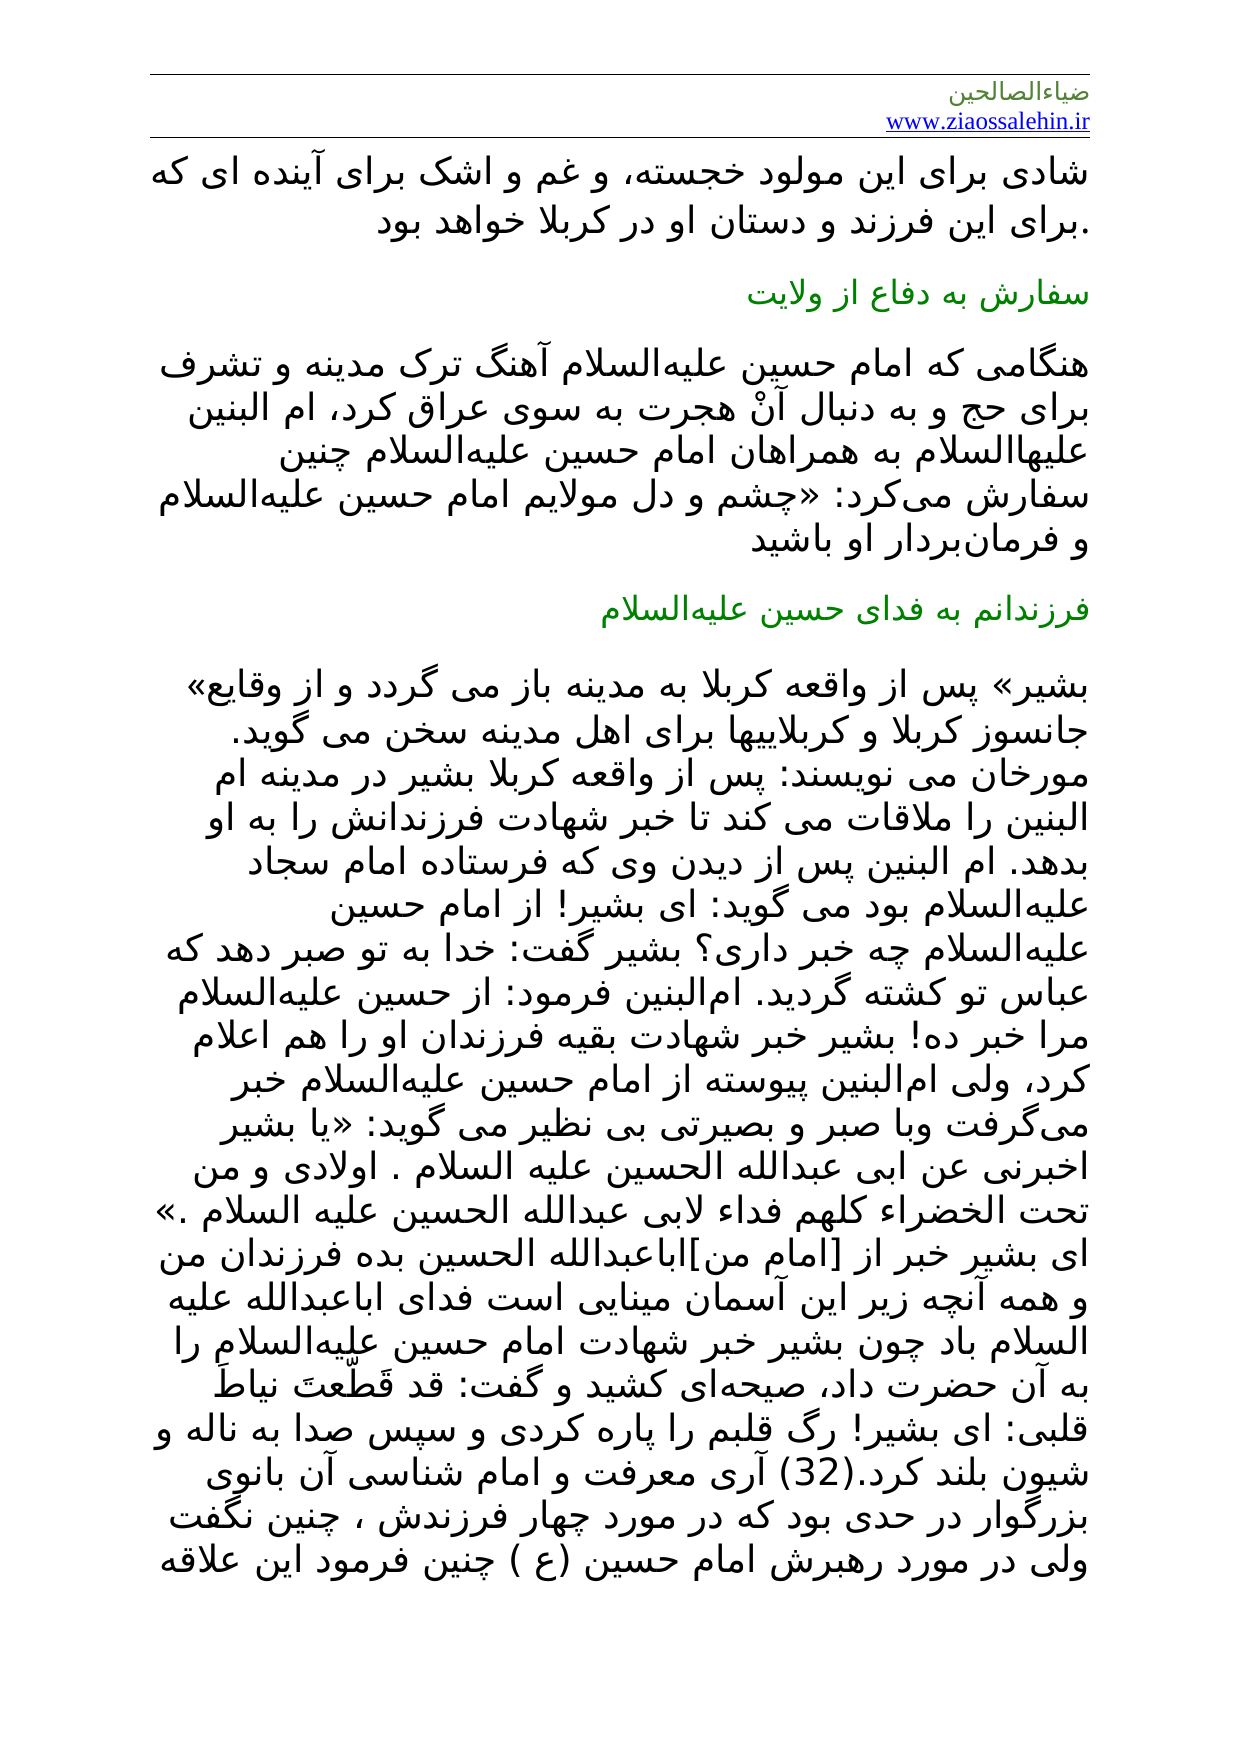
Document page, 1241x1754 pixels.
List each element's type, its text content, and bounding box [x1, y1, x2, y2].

subtitle فرزندانم به فدای حسین علیه‌السلام [150, 589, 1090, 628]
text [150, 657, 1090, 1581]
text هنگامی که امام حسین علیه‌السلام آهنگ ترک مدینه و تشرف برای حج و به دنبال آنْ هجرت به سوی عراق کرد، ام البنین علیهاالسلام به همراهان امام حسین علیه‌السلام چنین سفارش می‌کرد: «چشم و دل مولایم امام حسین علیه‌السلام و فرمان‌بردار او باشید [150, 342, 1090, 560]
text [150, 150, 1090, 245]
subtitle سفارش به دفاع از ولایت [150, 274, 1090, 313]
